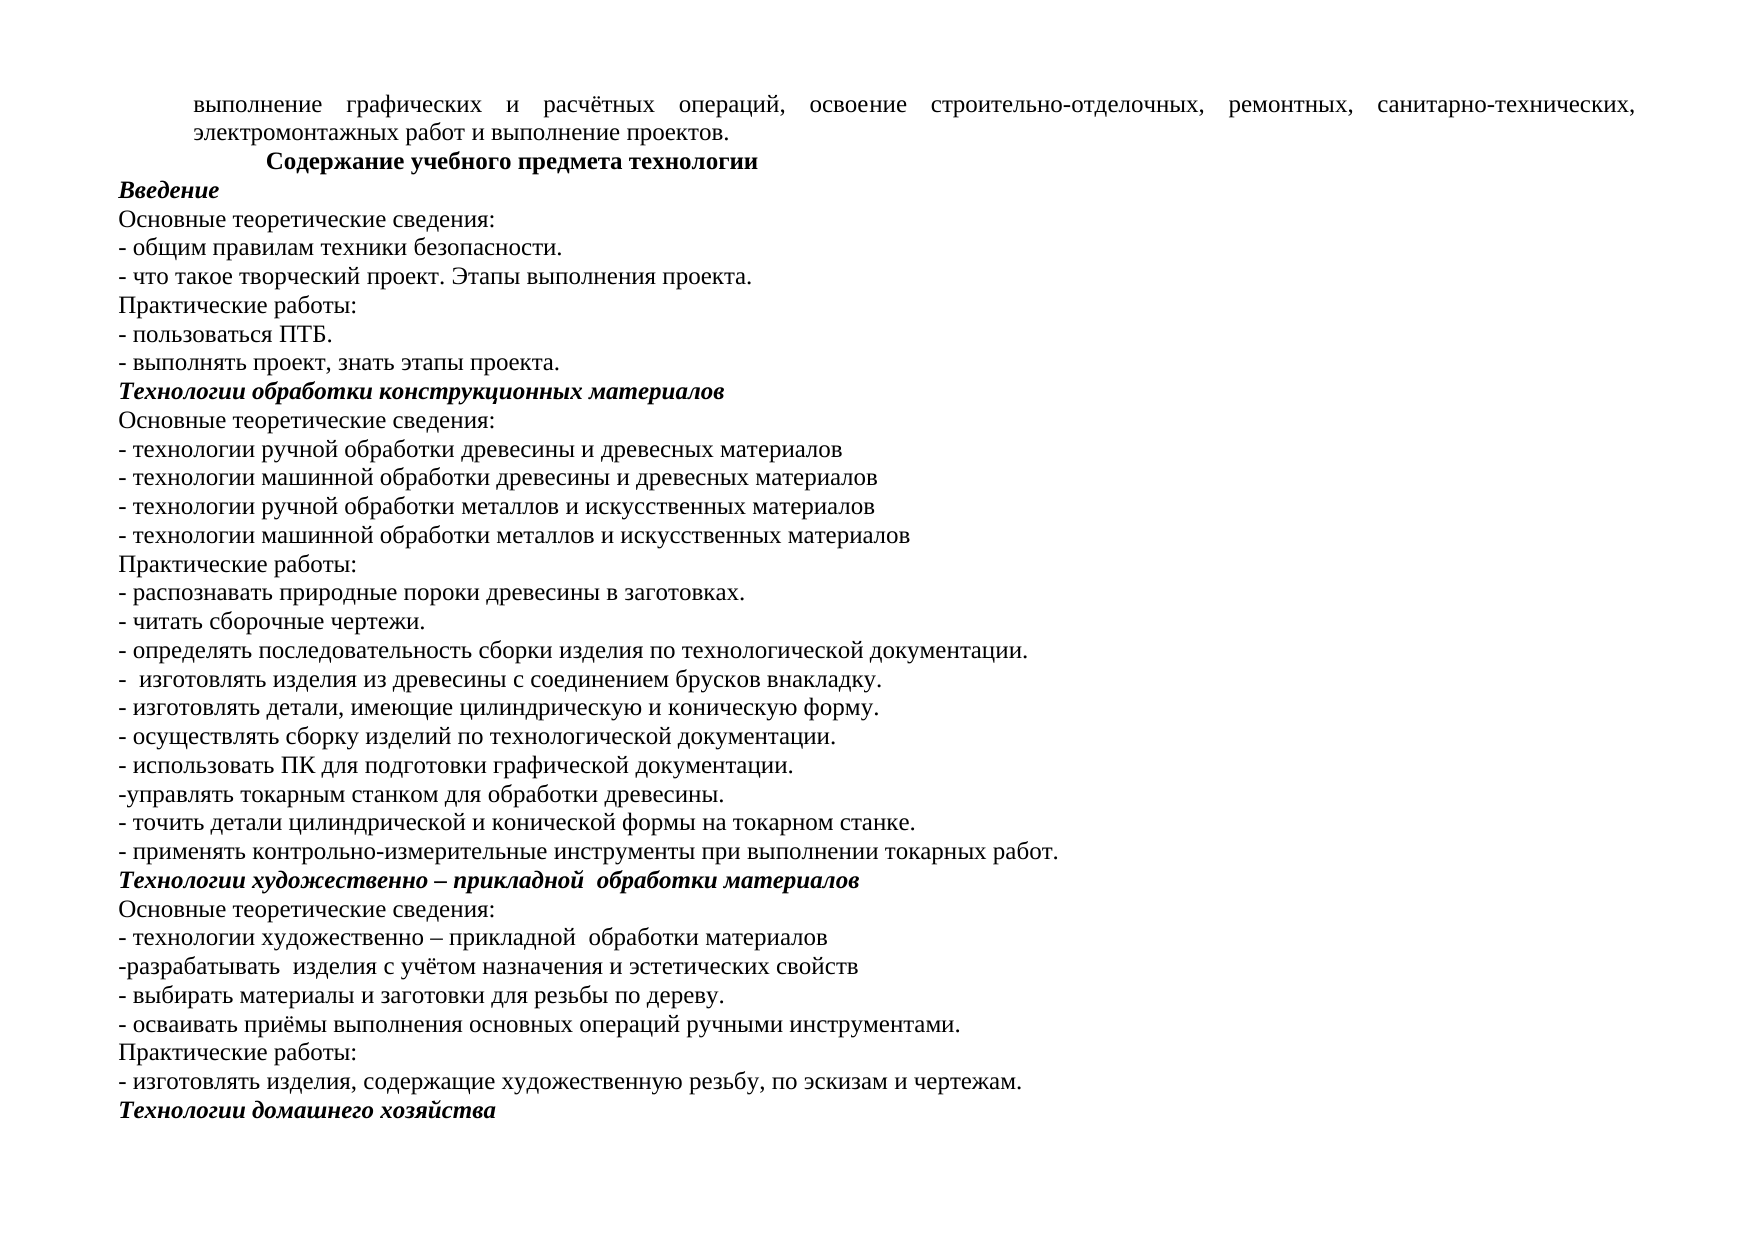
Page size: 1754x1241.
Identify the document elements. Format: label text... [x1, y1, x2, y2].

text - осваивать приёмы выполнения основных операций ручными инструментами. [118, 1009, 1636, 1037]
text Практические работы: [118, 549, 1636, 577]
text Практические работы: [118, 1037, 1636, 1066]
text Содержание учебного предмета технологии [193, 146, 1636, 175]
text Основные теоретические сведения: [118, 204, 1636, 232]
text - точить детали цилиндрической и конической формы на токарном станке. [118, 807, 1636, 836]
text - технологии ручной обработки древесины и древесных материалов [118, 434, 1636, 462]
text Технологии обработки конструкционных материалов [118, 376, 1636, 405]
text Основные теоретические сведения: [118, 405, 1636, 434]
text - использовать ПК для подготовки графической документации. [118, 750, 1636, 779]
text - осуществлять сборку изделий по технологической документации. [118, 721, 1636, 750]
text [193, 89, 1636, 146]
text - применять контрольно-измерительные инструменты при выполнении токарных работ. [118, 836, 1636, 865]
text - изготовлять изделия, содержащие художественную резьбу, по эскизам и чертежам. [118, 1066, 1636, 1095]
text Технологии домашнего хозяйства [118, 1095, 1636, 1124]
text - технологии машинной обработки металлов и искусственных материалов [118, 520, 1636, 549]
text Технологии художественно – прикладной обработки материалов [118, 865, 1636, 894]
text - пользоваться ПТБ. [118, 319, 1636, 347]
text Практические работы: [118, 290, 1636, 319]
text - распознавать природные пороки древесины в заготовках. [118, 577, 1636, 606]
text - определять последовательность сборки изделия по технологической документации. [118, 635, 1636, 664]
text - общим правилам техники безопасности. [118, 232, 1636, 261]
text - технологии художественно – прикладной обработки материалов [118, 922, 1636, 951]
text - изготовлять изделия из древесины с соединением брусков внакладку. [118, 664, 1636, 692]
text - читать сборочные чертежи. [118, 606, 1636, 635]
text - выбирать материалы и заготовки для резьбы по дереву. [118, 980, 1636, 1009]
text Введение [118, 175, 1636, 204]
text - технологии машинной обработки древесины и древесных материалов [118, 462, 1636, 491]
text -управлять токарным станком для обработки древесины. [118, 779, 1636, 807]
text - что такое творческий проект. Этапы выполнения проекта. [118, 261, 1636, 290]
text - выполнять проект, знать этапы проекта. [118, 347, 1636, 376]
text -разрабатывать изделия с учётом назначения и эстетических свойств [118, 951, 1636, 980]
text Основные теоретические сведения: [118, 894, 1636, 922]
text - изготовлять детали, имеющие цилиндрическую и коническую форму. [118, 692, 1636, 721]
text - технологии ручной обработки металлов и искусственных материалов [118, 491, 1636, 520]
